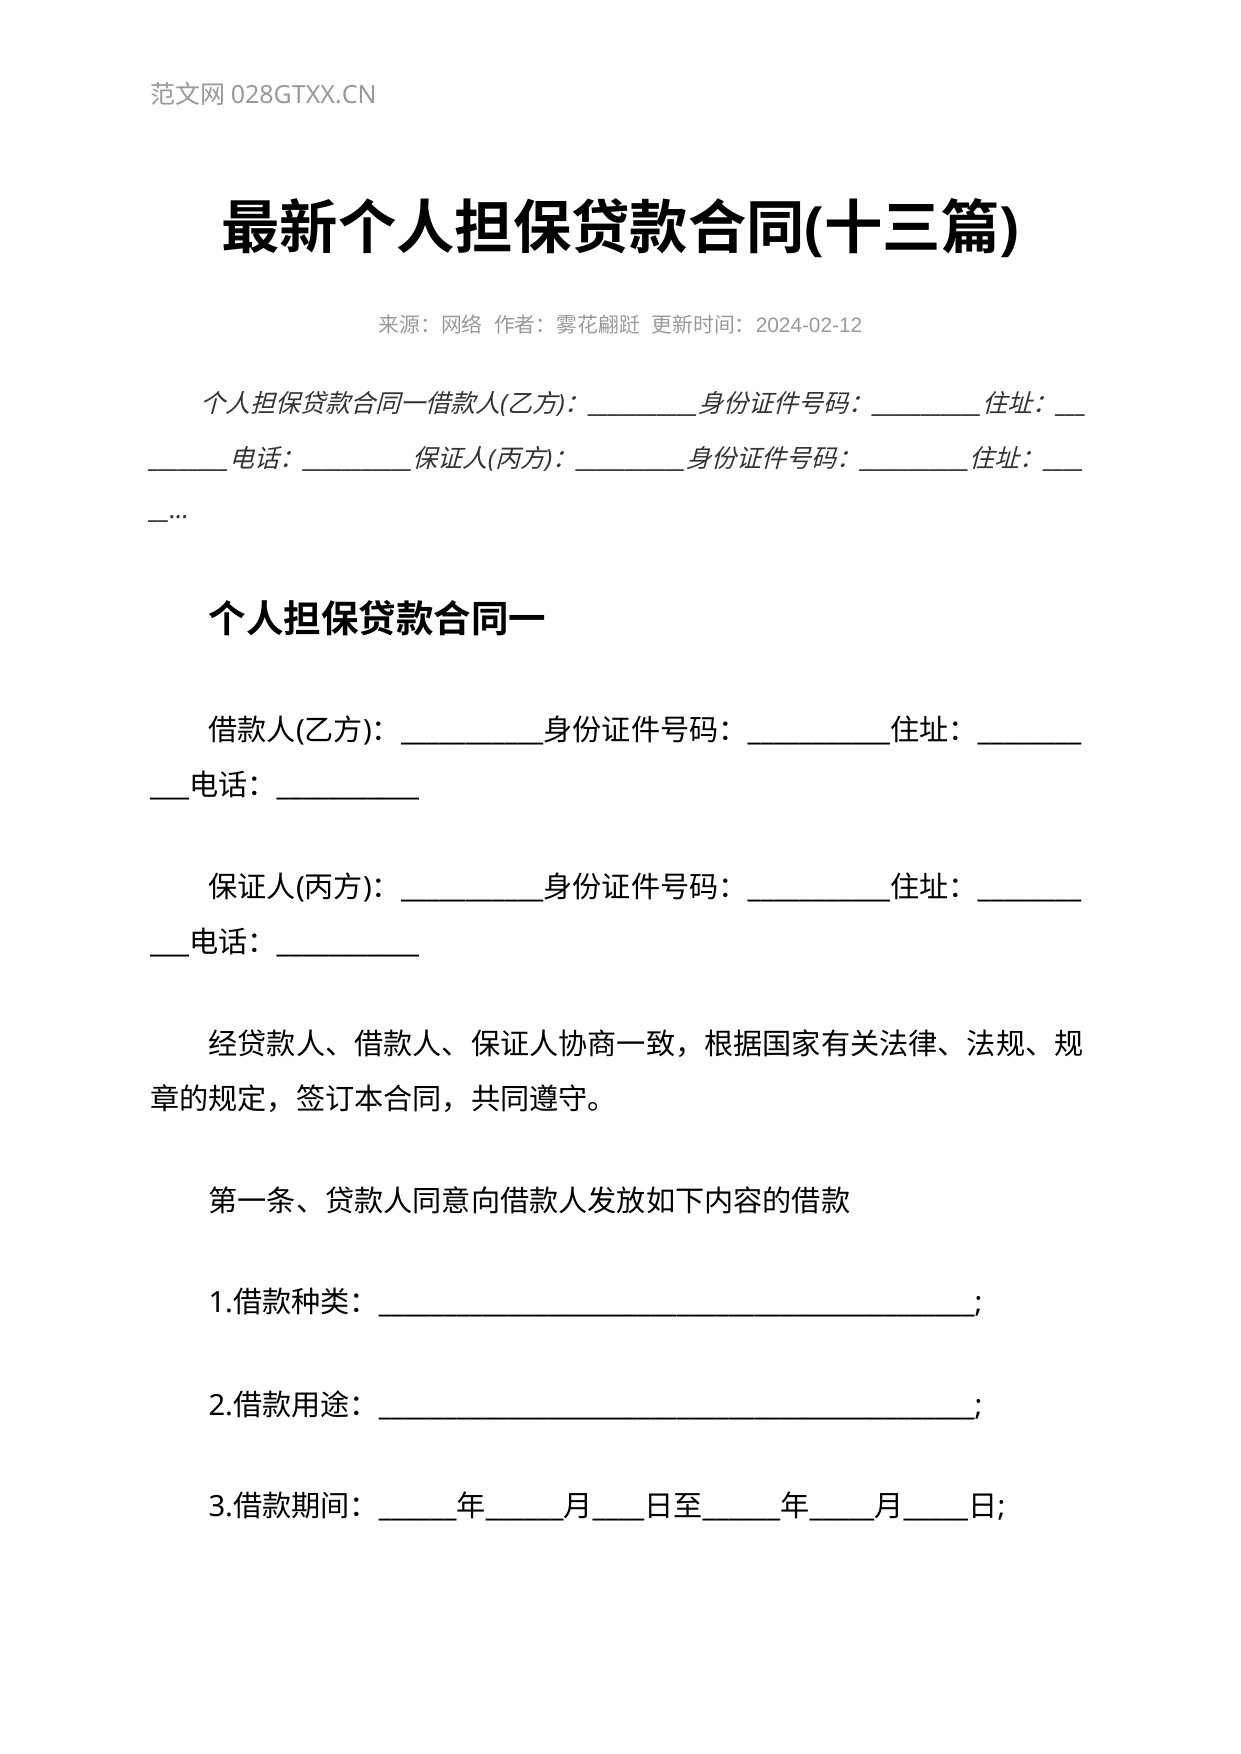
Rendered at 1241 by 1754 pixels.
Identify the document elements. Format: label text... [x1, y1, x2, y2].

text 保证人(丙方)：___________身份证件号码：___________住址：___________电话：___________ [150, 864, 1090, 961]
text 3.借款期间：______年______月____日至______年_____月_____日; [150, 1483, 1090, 1525]
subtitle 最新个人担保贷款合同(十三篇) [150, 181, 1090, 266]
text 个人担保贷款合同一借款人(乙方)：___________身份证件号码：___________住址：___________电话：___________保证人(丙方)：___________身份证件号码：___________住址：______... [150, 384, 1090, 525]
text 2.借款用途：______________________________________________; [150, 1381, 1090, 1423]
text 来源：网络 作者：雾花翩跹 更新时间：2024-02-12 [150, 313, 1090, 337]
text 第一条、贷款人同意向借款人发放如下内容的借款 [150, 1177, 1090, 1219]
text 借款人(乙方)：___________身份证件号码：___________住址：___________电话：___________ [150, 707, 1090, 804]
text 1.借款种类：______________________________________________; [150, 1279, 1090, 1321]
text 经贷款人、借款人、保证人协商一致，根据国家有关法律、法规、规章的规定，签订本合同，共同遵守。 [150, 1021, 1090, 1118]
text 个人担保贷款合同一 [150, 589, 1090, 643]
